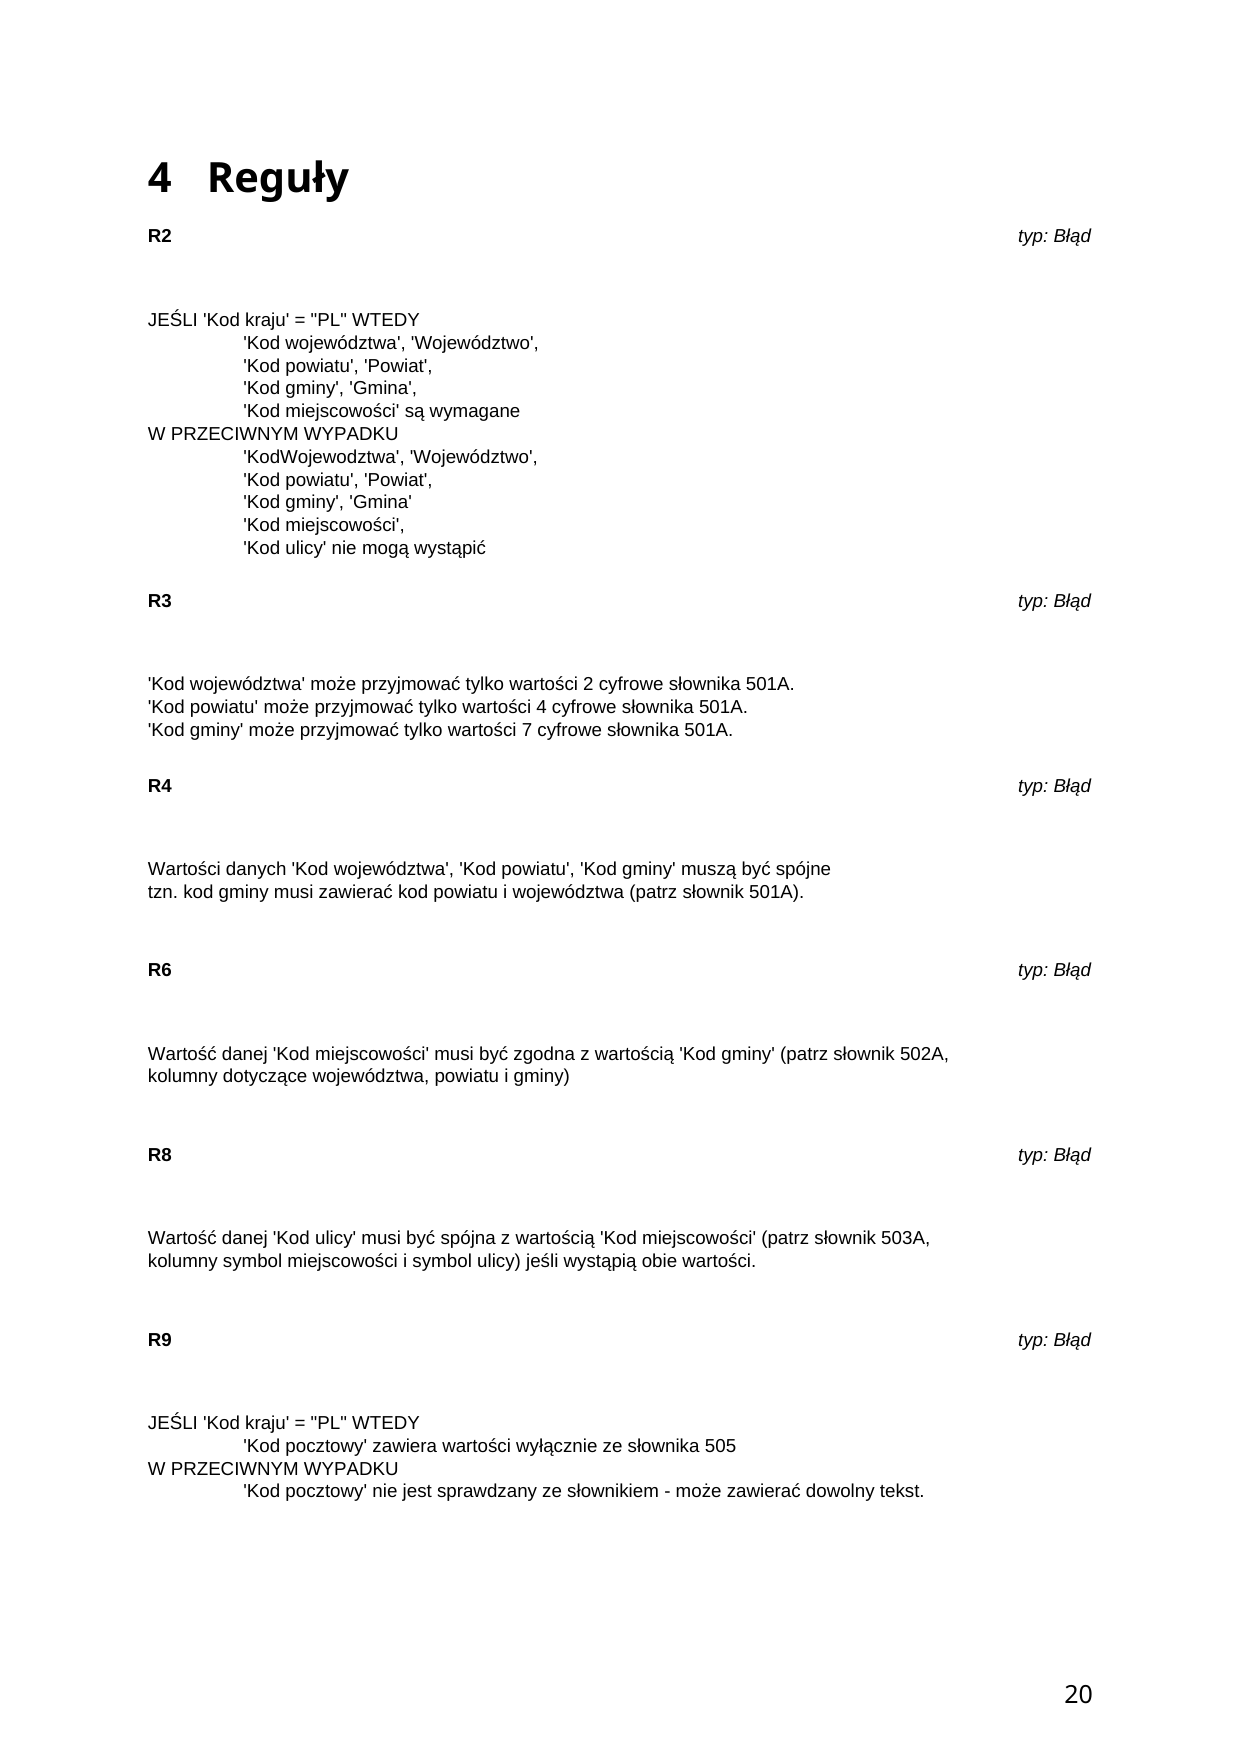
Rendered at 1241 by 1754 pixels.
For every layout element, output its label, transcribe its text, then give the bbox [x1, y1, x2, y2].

table_header typ: Błąd [292, 225, 1092, 309]
table_cell Wartość danej 'Kod ulicy' musi być spójna z wartością 'Kod miejscowości' (patrz słownik 503A, kolumny symbol miejscowości i symbol ulicy) jeśli wystąpią obie wartości. [148, 1227, 1092, 1328]
table_cell typ: Błąd [292, 1329, 1092, 1412]
table_cell JEŚLI 'Kod kraju' = "PL" WTEDY 'Kod pocztowy' zawiera wartości wyłącznie ze słownika 505 W PRZECIWNYM WYPADKU 'Kod pocztowy' nie jest sprawdzany ze słownikiem - może zawierać dowolny tekst. [148, 1412, 1092, 1533]
table_cell typ: Błąd [292, 1144, 1092, 1227]
table_cell Wartości danych 'Kod województwa', 'Kod powiatu', 'Kod gminy' muszą być spójne tzn. kod gminy musi zawierać kod powiatu i województwa (patrz słownik 501A). [148, 858, 1092, 959]
table_cell typ: Błąd [292, 590, 1092, 673]
table_cell R3 [148, 590, 292, 673]
subtitle Reguły [148, 148, 1093, 204]
table_cell R8 [148, 1144, 292, 1227]
table_cell 'Kod województwa' może przyjmować tylko wartości 2 cyfrowe słownika 501A. 'Kod powiatu' może przyjmować tylko wartości 4 cyfrowe słownika 501A. 'Kod gminy' może przyjmować tylko wartości 7 cyfrowe słownika 501A. [148, 673, 1092, 774]
table_header R2 [148, 225, 292, 309]
table_cell JEŚLI 'Kod kraju' = "PL" WTEDY 'Kod województwa', 'Województwo', 'Kod powiatu', 'Powiat', 'Kod gminy', 'Gmina', 'Kod miejscowości' są wymagane W PRZECIWNYM WYPADKU 'KodWojewodztwa', 'Województwo', 'Kod powiatu', 'Powiat', 'Kod gminy', 'Gmina' 'Kod miejscowości', 'Kod ulicy' nie mogą wystąpić [148, 309, 1092, 590]
table_cell R9 [148, 1329, 292, 1412]
table_cell typ: Błąd [292, 774, 1092, 858]
table_cell R4 [148, 774, 292, 858]
table_cell typ: Błąd [292, 959, 1092, 1042]
table_cell Wartość danej 'Kod miejscowości' musi być zgodna z wartością 'Kod gminy' (patrz słownik 502A, kolumny dotyczące województwa, powiatu i gminy) [148, 1043, 1092, 1144]
table_cell R6 [148, 959, 292, 1042]
